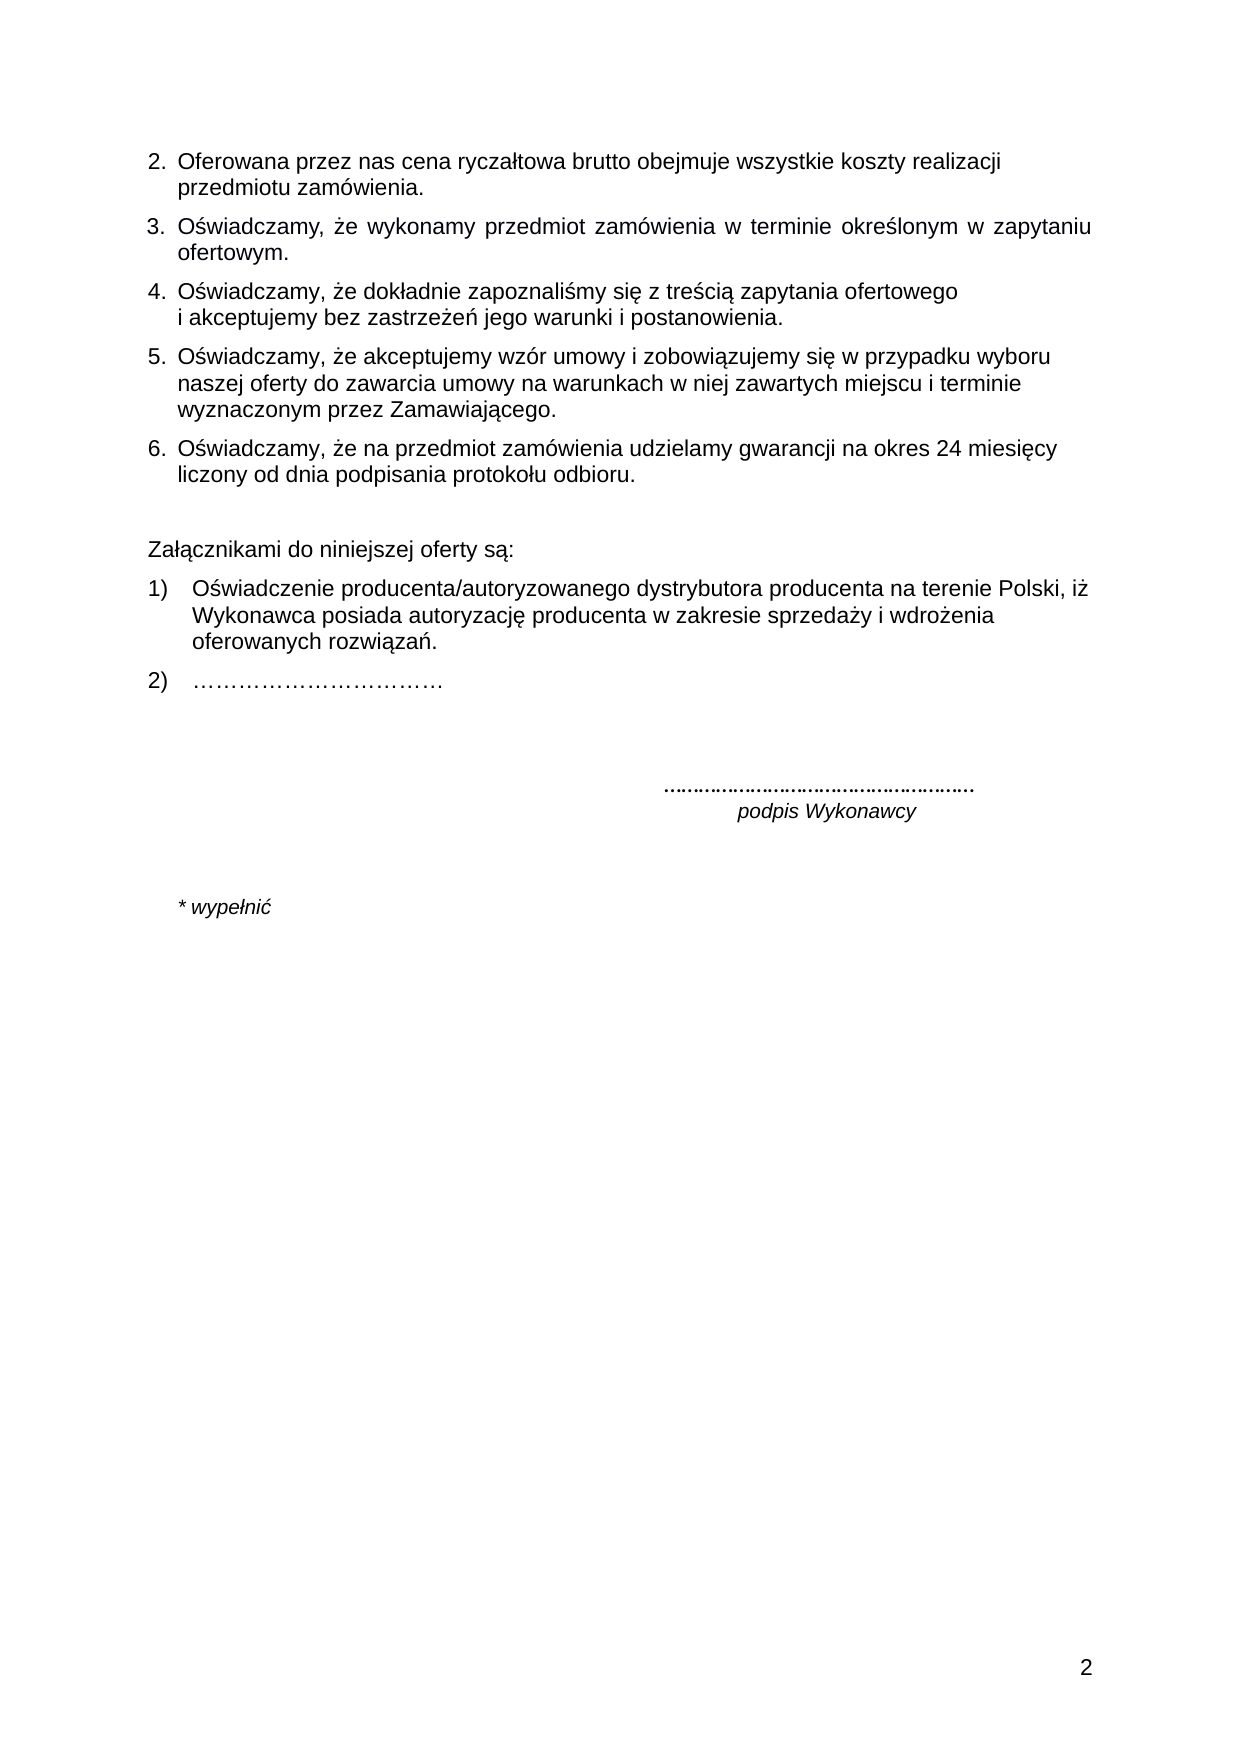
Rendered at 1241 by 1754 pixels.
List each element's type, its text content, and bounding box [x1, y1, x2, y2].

list Oświadczamy, że dokładnie zapoznaliśmy się z treścią zapytania ofertowego i akceptujemy bez zastrzeżeń jego warunki i postanowienia. [148, 278, 1093, 331]
list Oświadczamy, że wykonamy przedmiot zamówienia w terminie określonym w zapytaniu ofertowym. [146, 213, 1093, 266]
list ……………………………………………… [221, 768, 1093, 799]
list Załącznikami do niniejszej oferty są: [148, 536, 1093, 563]
list Oświadczamy, że akceptujemy wzór umowy i zobowiązujemy się w przypadku wyboru naszej oferty do zawarcia umowy na warunkach w niej zawartych miejscu i terminie wyznaczonym przez Zamawiającego. [148, 343, 1093, 422]
list Oświadczenie producenta/autoryzowanego dystrybutora producenta na terenie Polski, iż Wykonawca posiada autoryzację producenta w zakresie sprzedaży i wdrożenia oferowanych rozwiązań. [148, 575, 1093, 654]
list …………………………… [148, 667, 1093, 693]
text * wypełnić [148, 894, 1093, 918]
list podpis Wykonawcy [221, 799, 1093, 823]
list Oświadczamy, że na przedmiot zamówienia udzielamy gwarancji na okres 24 miesięcy liczony od dnia podpisania protokołu odbioru. [148, 435, 1093, 487]
list Oferowana przez nas cena ryczałtowa brutto obejmuje wszystkie koszty realizacji przedmiotu zamówienia. [148, 148, 1088, 200]
